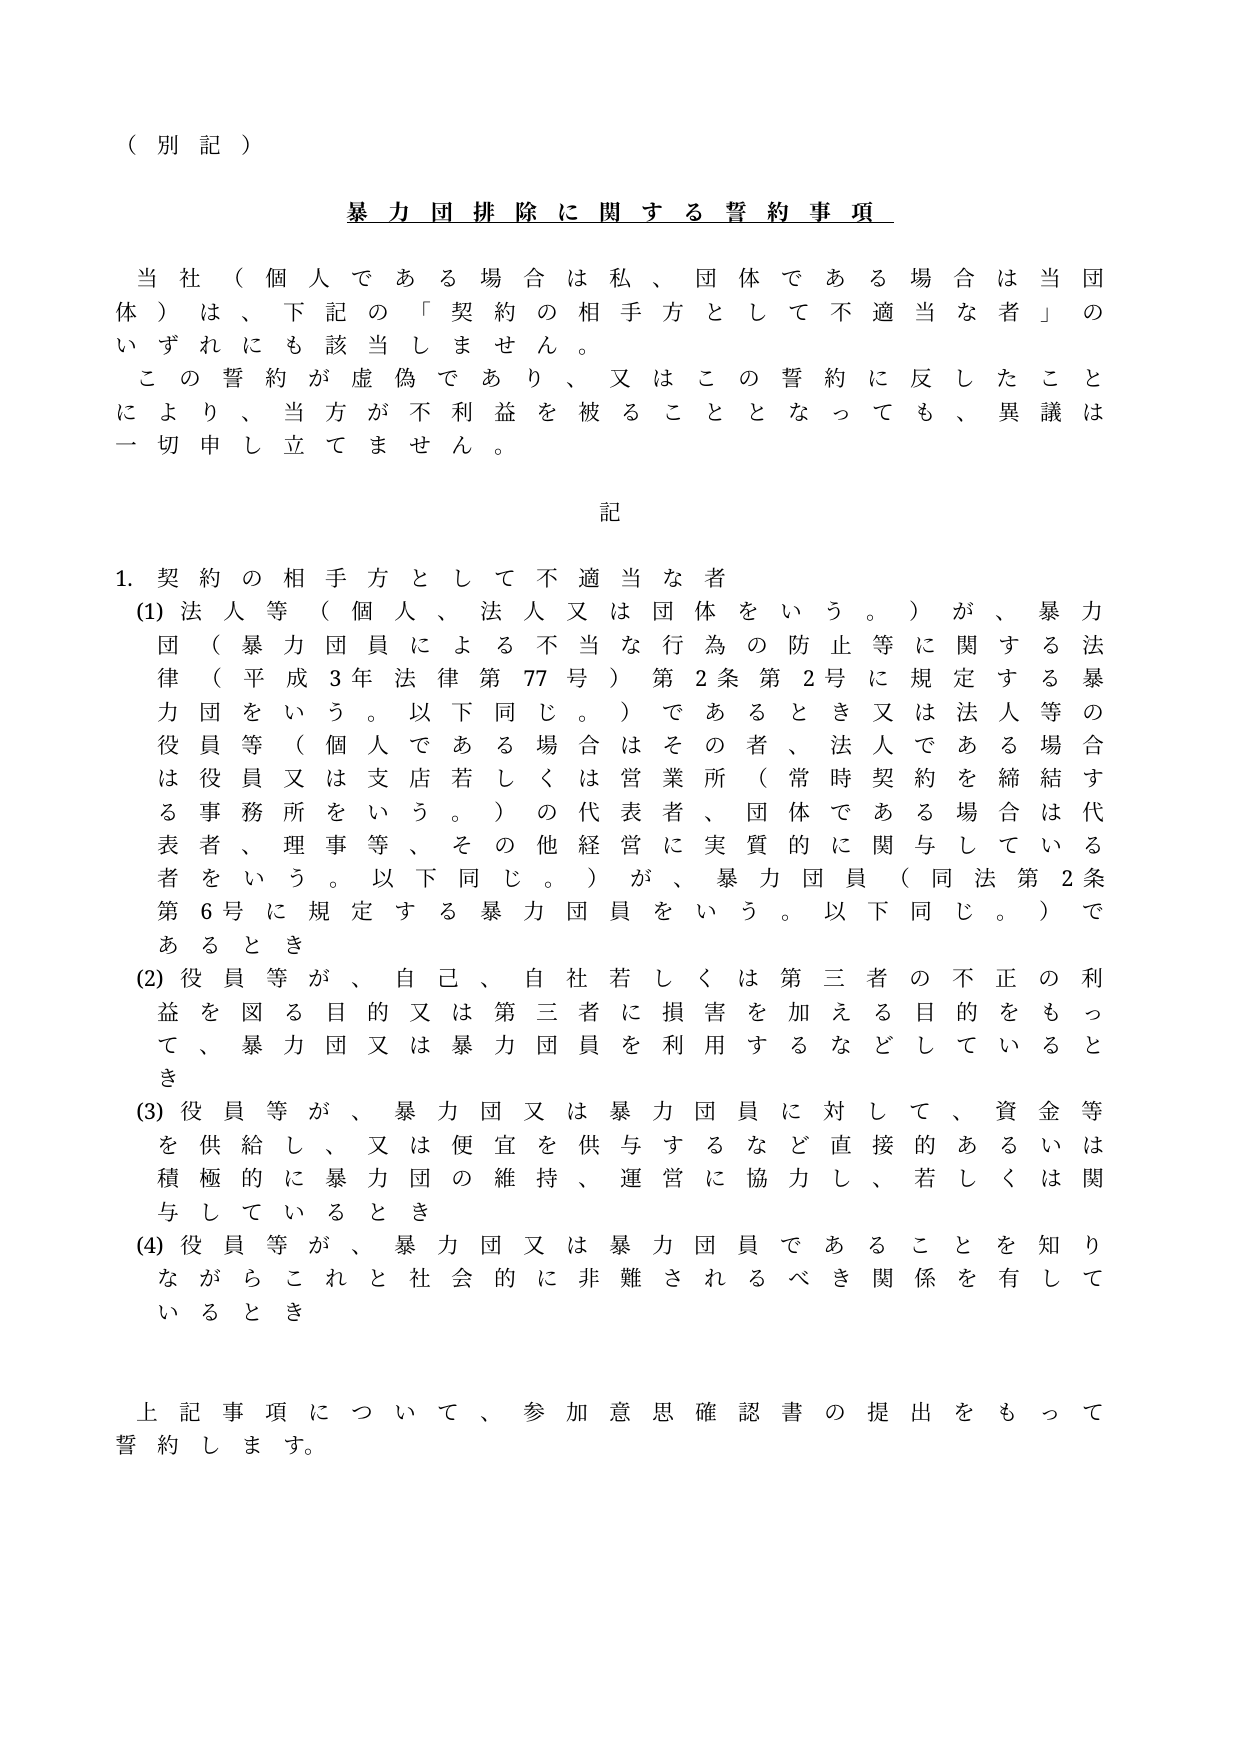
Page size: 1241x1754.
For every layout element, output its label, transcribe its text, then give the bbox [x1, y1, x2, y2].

text 記 [115, 494, 1125, 527]
text 1. 契約の相手方として不適当な者 [115, 560, 1125, 594]
text (1) 法人等（個人、法人又は団体をいう。）が、暴力団（暴力団員による不当な行為の防止等に関する法律（平成3年法律第77号）第2条第2号に規定する暴力団をいう。以下同じ。）であるとき又は法人等の役員等（個人である場合はその者、法人である場合は役員又は支店若しくは営業所（常時契約を締結する事務所をいう。）の代表者、団体である場合は代表者、理事等、その他経営に実質的に関与している者をいう。以下同じ。）が、暴力団員（同法第2条第6号に規定する暴力団員をいう。以下同じ。）であるとき [136, 594, 1125, 960]
text 上記事項について、参加意思確認書の提出をもって誓約します。 [115, 1394, 1125, 1460]
text (4) 役員等が、暴力団又は暴力団員であることを知りながらこれと社会的に非難されるべき関係を有しているとき [136, 1227, 1125, 1327]
text この誓約が虚偽であり、又はこの誓約に反したことにより、当方が不利益を被ることとなっても、異議は一切申し立てません。 [115, 360, 1125, 460]
text (3) 役員等が、暴力団又は暴力団員に対して、資金等を供給し、又は便宜を供与するなど直接的あるいは積極的に暴力団の維持、運営に協力し、若しくは関与しているとき [136, 1094, 1125, 1227]
text （別記） [115, 127, 1125, 160]
text (2) 役員等が、自己、自社若しくは第三者の不正の利益を図る目的又は第三者に損害を加える目的をもって、暴力団又は暴力団員を利用するなどしているとき [136, 960, 1125, 1094]
text 当社（個人である場合は私、団体である場合は当団体）は、下記の「契約の相手方として不適当な者」のいずれにも該当しません。 [115, 260, 1125, 360]
text 暴力団排除に関する誓約事項 [115, 194, 1125, 227]
